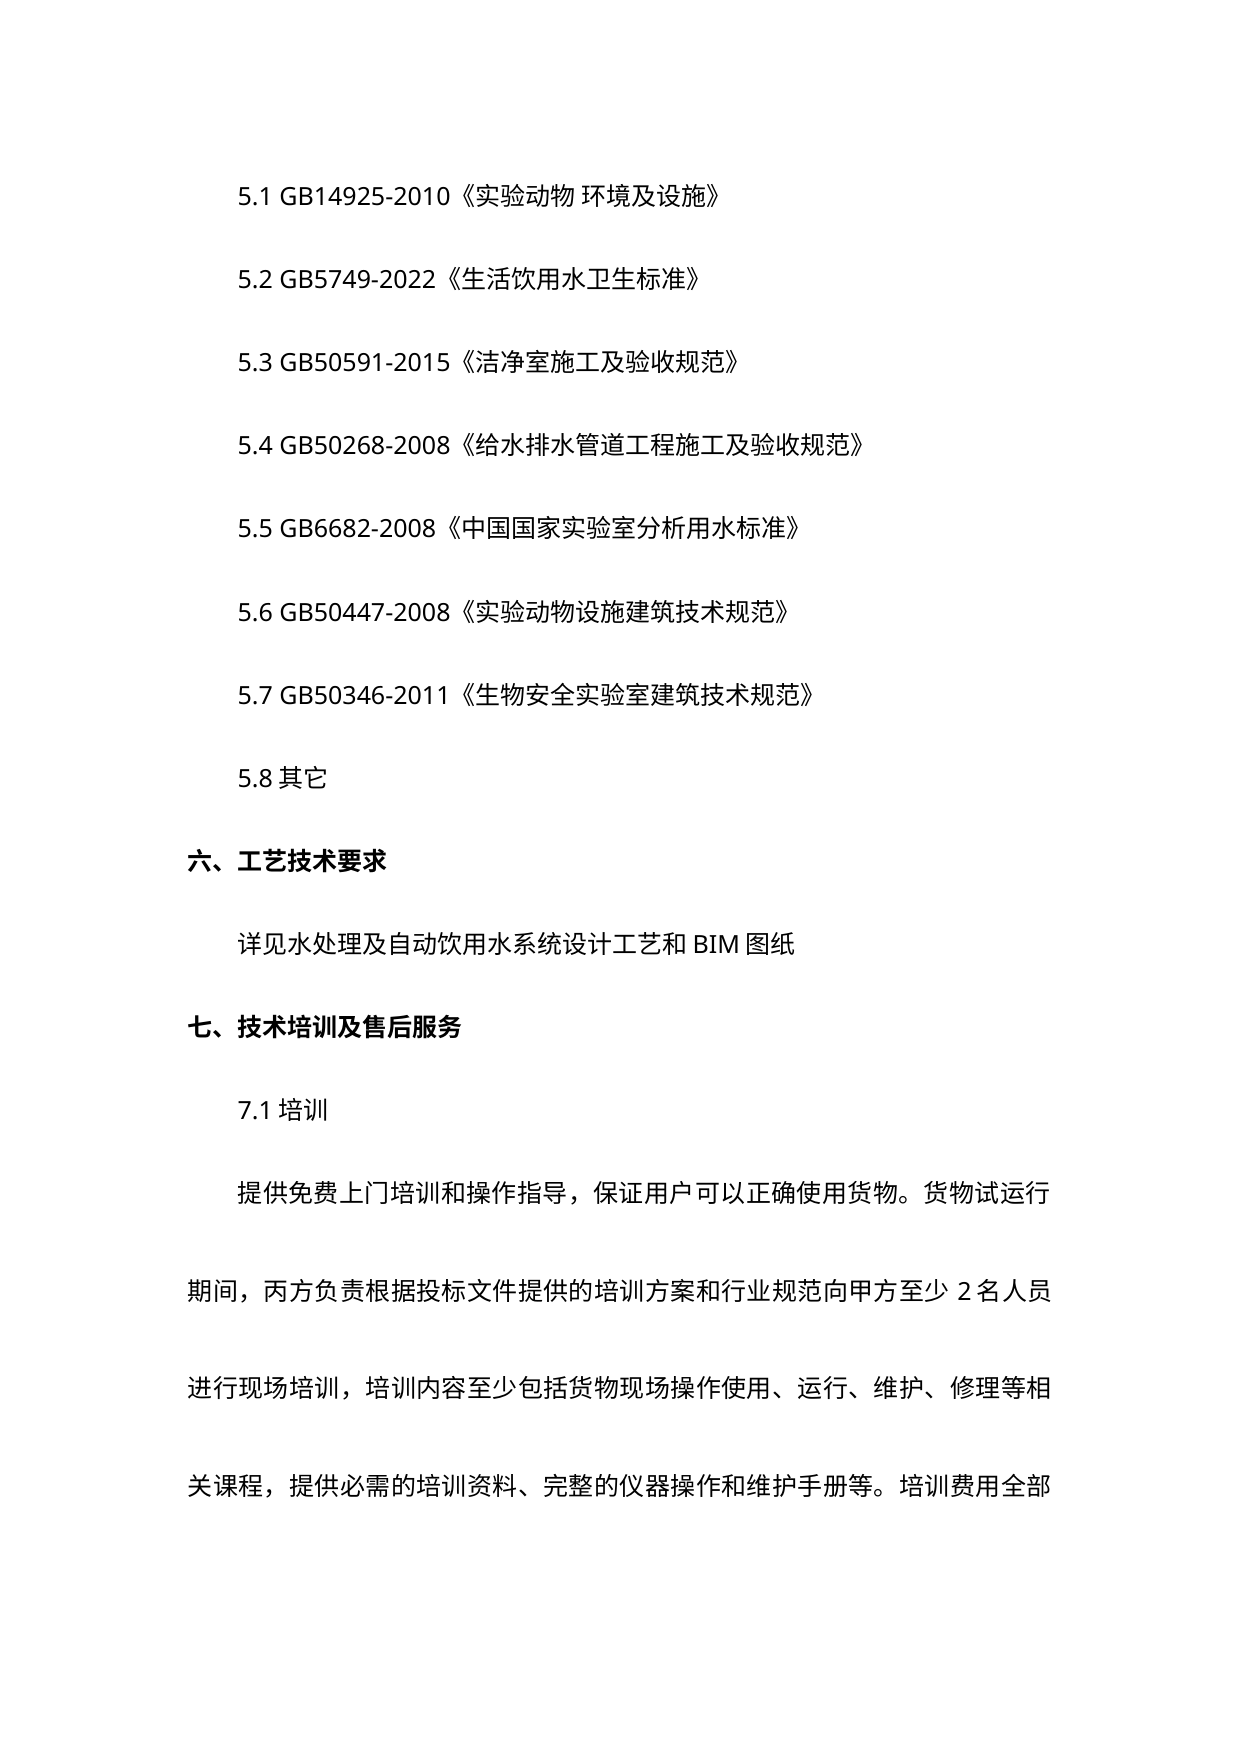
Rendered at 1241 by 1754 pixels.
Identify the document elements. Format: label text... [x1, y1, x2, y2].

text 5.3 GB50591-2015《洁净室施工及验收规范》 [187, 328, 1053, 393]
text 5.4 GB50268-2008《给水排水管道工程施工及验收规范》 [187, 411, 1053, 476]
text 详见水处理及自动饮用水系统设计工艺和BIM图纸 [187, 910, 1053, 975]
text 5.2 GB5749-2022《生活饮用水卫生标准》 [187, 245, 1053, 310]
text 5.5 GB6682-2008《中国国家实验室分析用水标准》 [187, 494, 1053, 559]
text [187, 1159, 1053, 1517]
text 六、工艺技术要求 [187, 827, 1053, 892]
text 5.6 GB50447-2008《实验动物设施建筑技术规范》 [187, 578, 1053, 643]
text 七、技术培训及售后服务 [187, 993, 1053, 1058]
text 5.1 GB14925-2010《实验动物 环境及设施》 [187, 162, 1053, 227]
text 7.1培训 [187, 1076, 1053, 1141]
text 5.7 GB50346-2011《生物安全实验室建筑技术规范》 [187, 661, 1053, 726]
text 5.8其它 [187, 744, 1053, 809]
